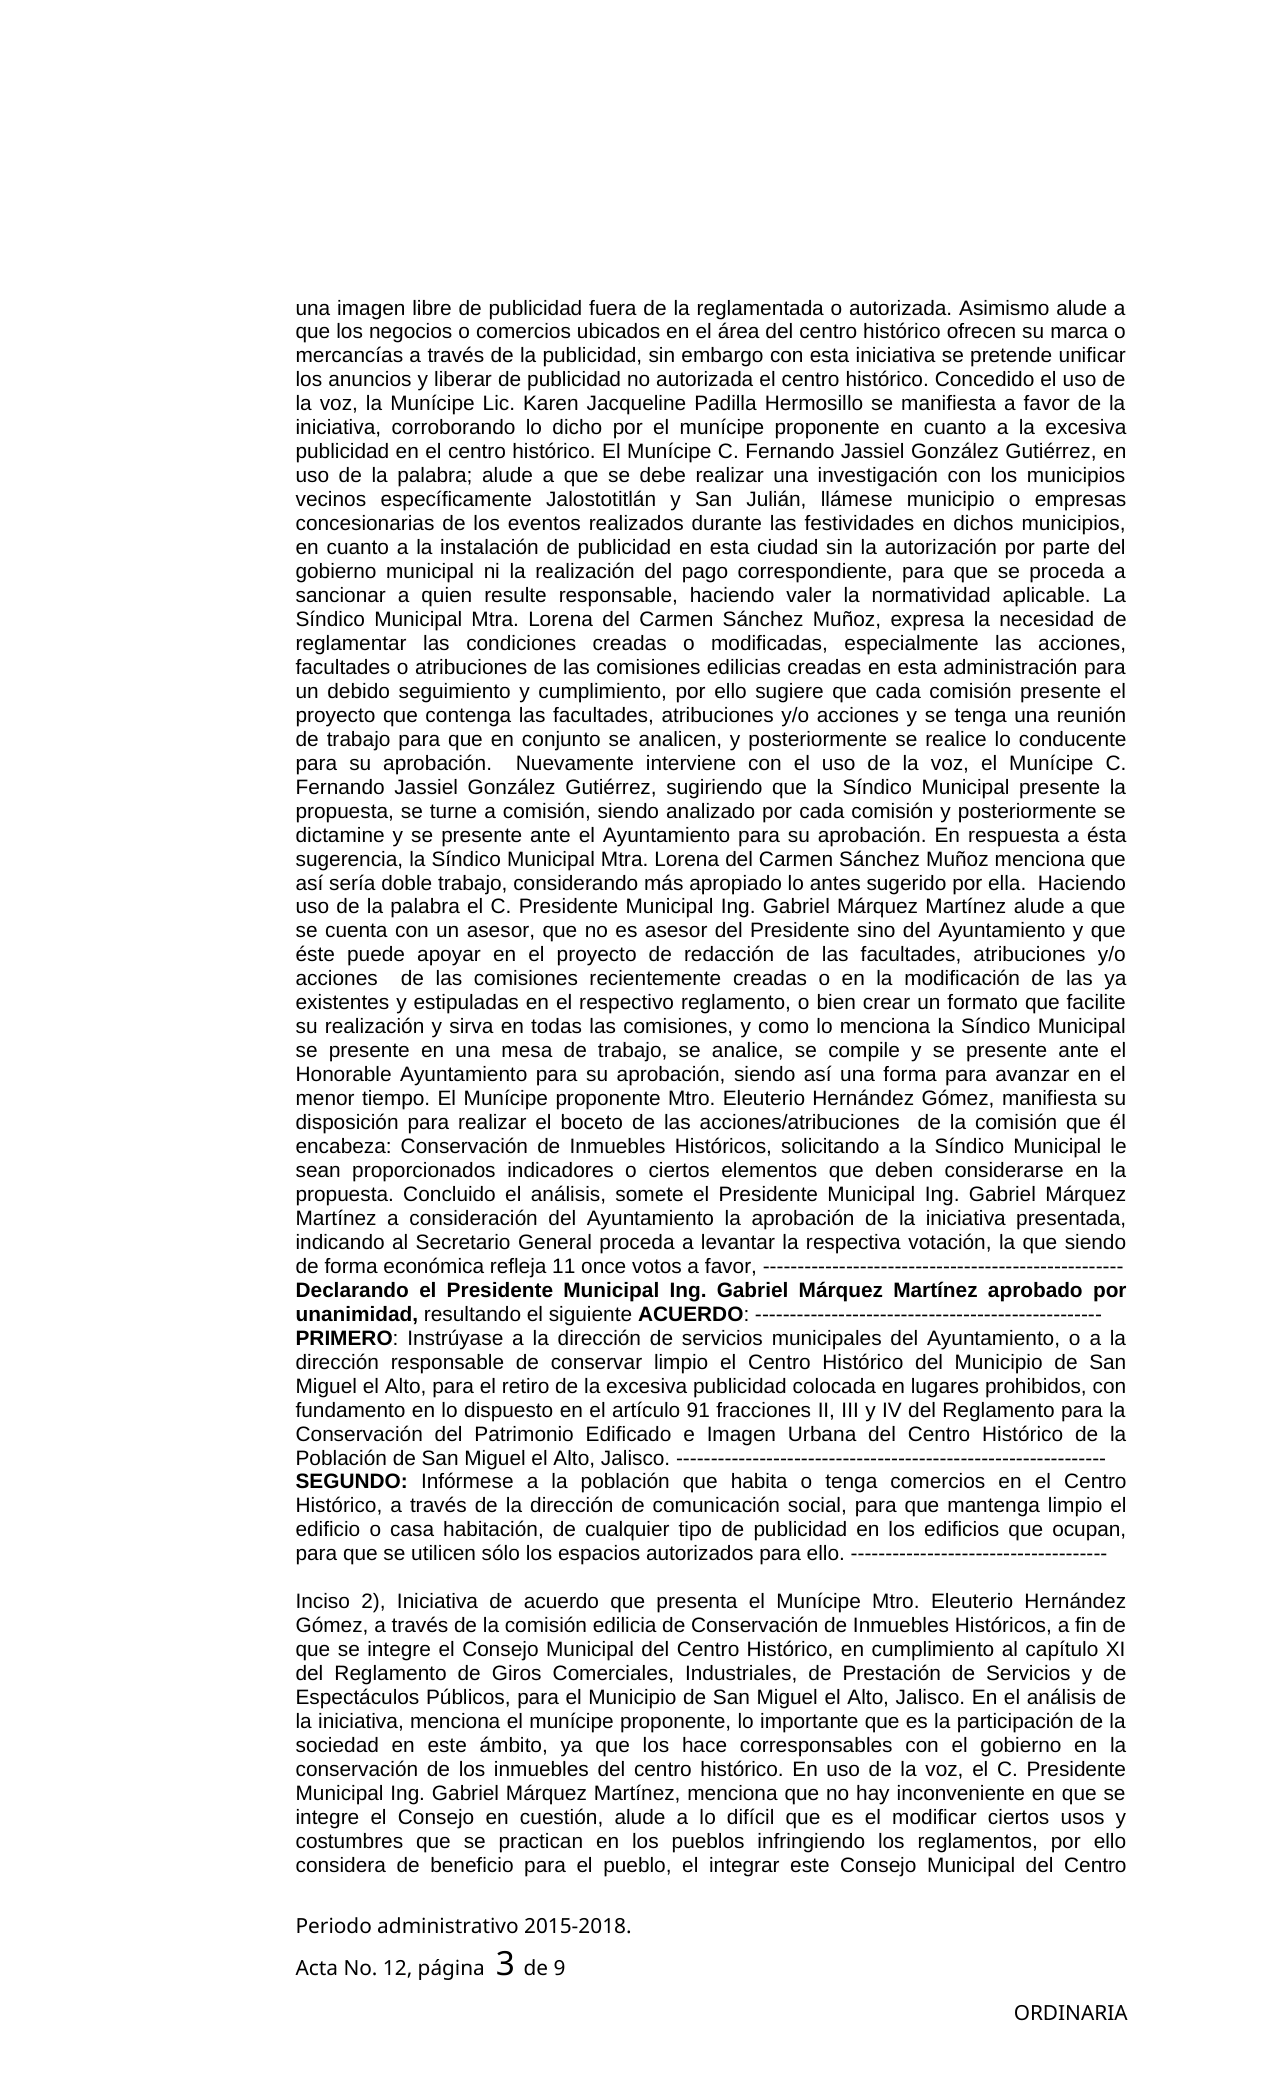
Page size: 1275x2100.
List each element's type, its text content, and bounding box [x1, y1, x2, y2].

text SEGUNDO: Infórmese a la población que habita o tenga comercios en el Centro Histórico, a través de la dirección de comunicación social, para que mantenga limpio el edificio o casa habitación, de cualquier tipo de publicidad en los edificios que ocupan, para que se utilicen sólo los espacios autorizados para ello. ------------------------------------- [295, 1469, 1127, 1565]
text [295, 1589, 1127, 1877]
text Declarando el Presidente Municipal Ing. Gabriel Márquez Martínez aprobado por unanimidad, resultando el siguiente ACUERDO: -------------------------------------------------- [295, 1278, 1127, 1326]
text PRIMERO: Instrúyase a la dirección de servicios municipales del Ayuntamiento, o a la dirección responsable de conservar limpio el Centro Histórico del Municipio de San Miguel el Alto, para el retiro de la excesiva publicidad colocada en lugares prohibidos, con fundamento en lo dispuesto en el artículo 91 fracciones II, III y IV del Reglamento para la Conservación del Patrimonio Edificado e Imagen Urbana del Centro Histórico de la Población de San Miguel el Alto, Jalisco. -------------------------------------------------------------- [295, 1326, 1127, 1469]
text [295, 295, 1127, 1278]
